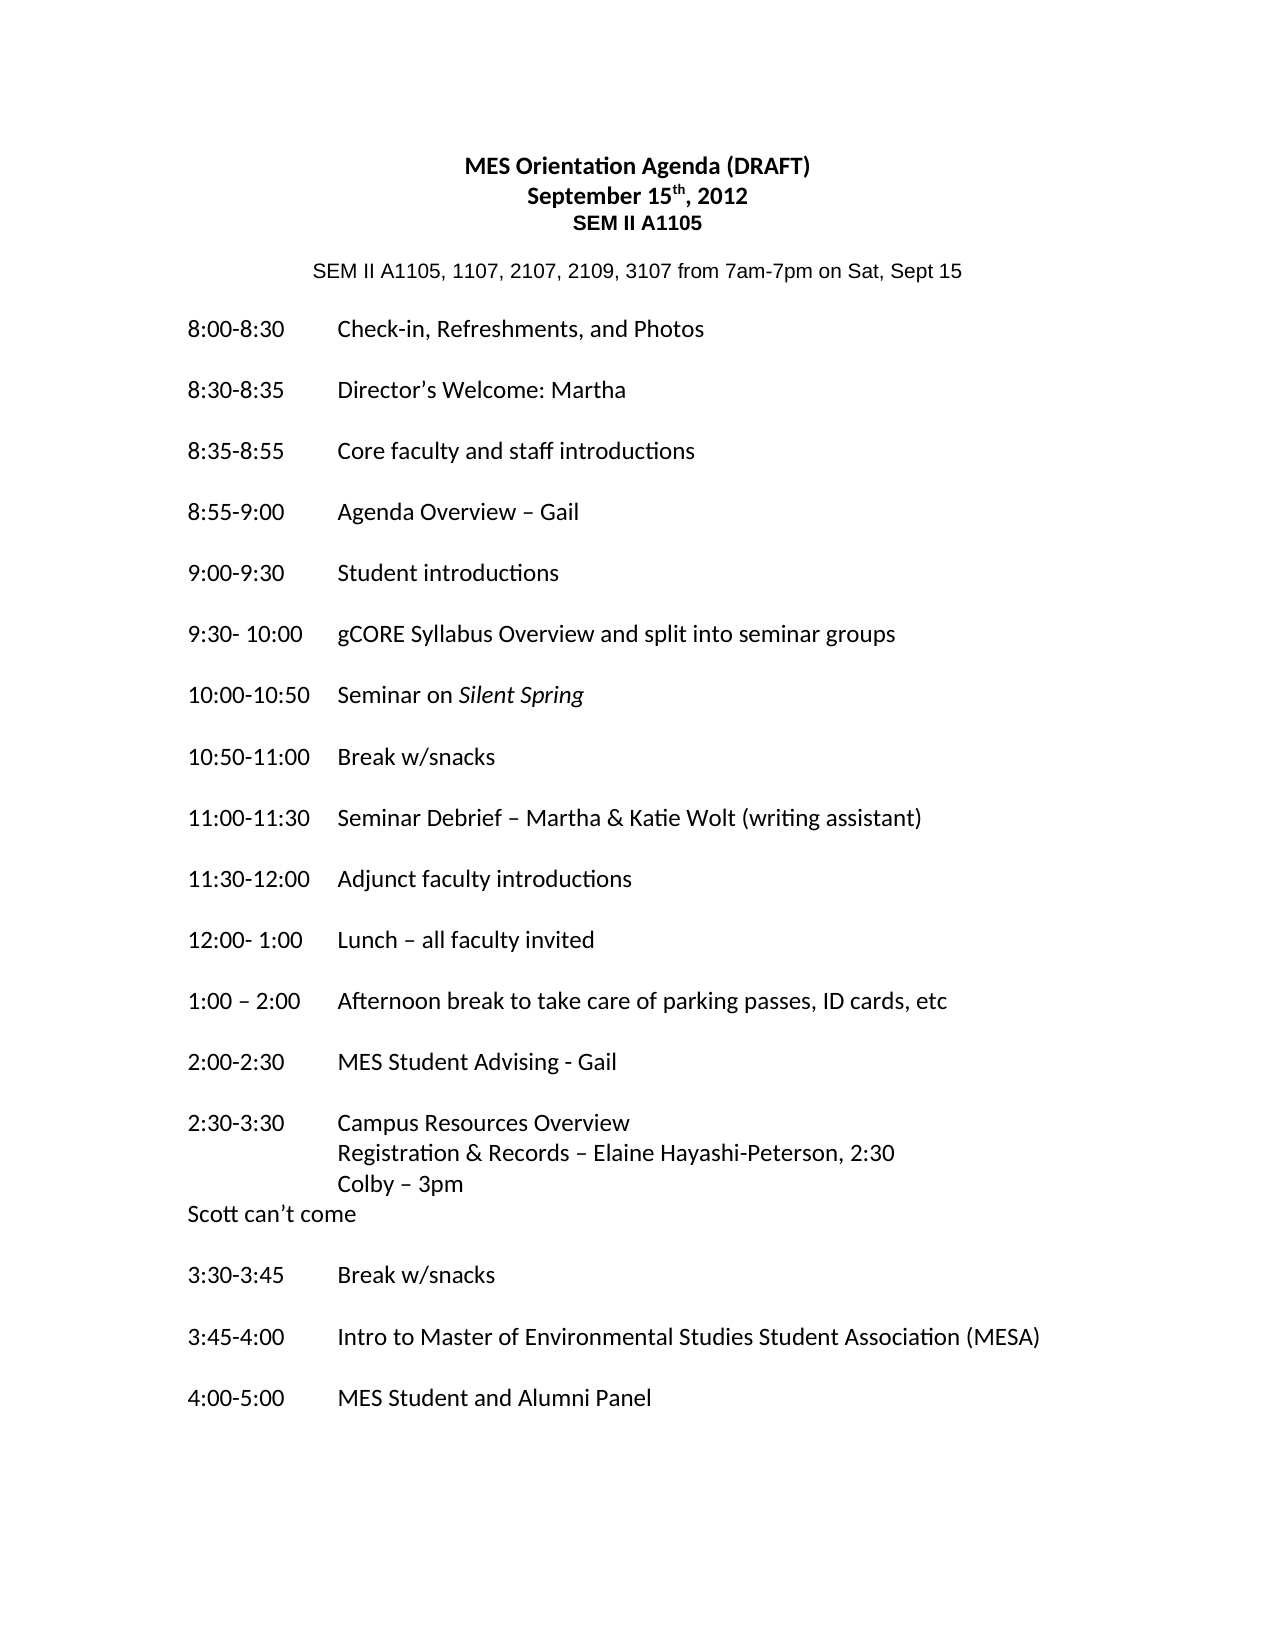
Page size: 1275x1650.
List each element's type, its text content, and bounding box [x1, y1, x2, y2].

text 10:50-11:00 Break w/snacks [187, 741, 1087, 771]
text 8:00-8:30 Check-in, Refreshments, and Photos [187, 313, 1087, 344]
text Colby – 3pm [187, 1168, 1087, 1198]
text MES Orientation Agenda (DRAFT) [187, 150, 1087, 181]
text 3:45-4:00 Intro to Master of Environmental Studies Student Association () [187, 1321, 1087, 1351]
text 2:30-3:30 Campus Resources Overview [187, 1107, 1087, 1137]
text 1:00 – 2:00 Afternoon break to take care of parking passes, ID cards, etc [187, 985, 1087, 1015]
text 9:00-9:30 Student introductions [187, 558, 1087, 588]
text Registration & Records – Elaine Hayashi-Peterson, 2:30 [187, 1137, 1087, 1168]
text 4:00-5:00 MES Student and Alumni Panel [187, 1382, 1087, 1412]
text 11:00-11:30 Seminar Debrief – Martha & Katie Wolt (writing assistant) [187, 802, 1087, 832]
text 8:55-9:00 Agenda Overview – Gail [187, 497, 1087, 527]
text SEM II A1105 [187, 211, 1087, 235]
text 3:30-3:45 Break w/snacks [187, 1259, 1087, 1290]
text SEM II A1105, 1107, 2107, 2109, 3107 from 7am-7pm on Sat, Sept 15 [187, 259, 1087, 283]
text 11:30-12:00 Adjunct faculty introductions [187, 863, 1087, 893]
text 9:30- 10:00 gCORE Syllabus Overview and split into seminar groups [187, 619, 1087, 649]
text Scott can’t come [187, 1198, 1087, 1229]
text 12:00- 1:00 Lunch – all faculty invited [187, 924, 1087, 954]
text 10:00-10:50 Seminar on Silent Spring [187, 680, 1087, 710]
text 8:30-8:35 Director’s Welcome: Martha [187, 374, 1087, 405]
text September 15th, 2012 [187, 181, 1087, 211]
text 2:00-2:30 MES Student Advising - Gail [187, 1046, 1087, 1076]
text 8:35-8:55 Core faculty and staff introductions [187, 436, 1087, 466]
